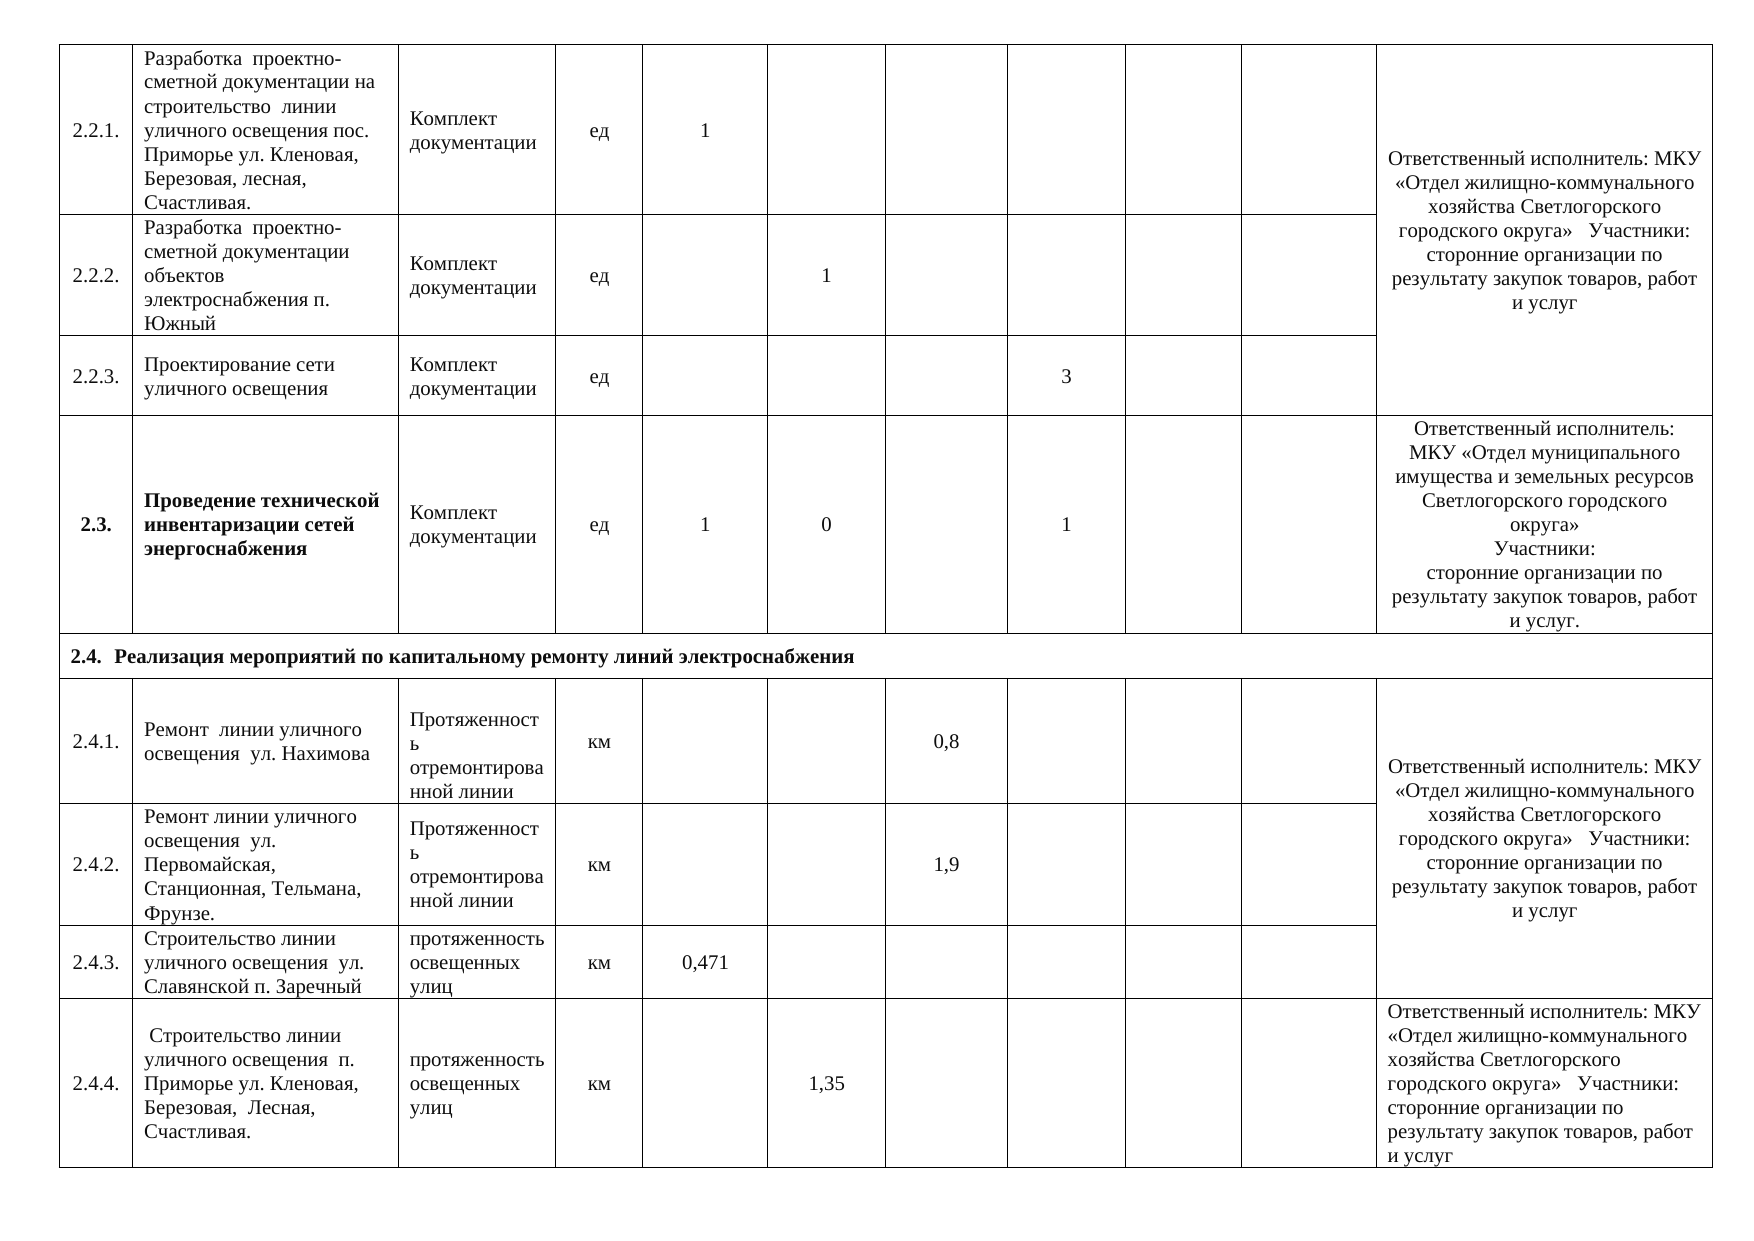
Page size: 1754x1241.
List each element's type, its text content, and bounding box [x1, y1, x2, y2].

table_cell км [556, 804, 642, 924]
table_cell [1008, 679, 1125, 803]
table_cell [1008, 215, 1125, 335]
table_cell [1242, 926, 1376, 998]
table_cell протяженность освещенных улиц [399, 926, 555, 998]
table_cell [1126, 999, 1241, 1167]
table_cell [643, 999, 767, 1167]
table_cell [1126, 679, 1241, 803]
table_cell [1242, 999, 1376, 1167]
table_cell ед [556, 45, 642, 214]
table_cell [1242, 215, 1376, 335]
table_cell 0 [768, 416, 885, 632]
table_cell [643, 336, 767, 415]
table_cell 2.4.3. [60, 926, 132, 998]
table_cell 1 [643, 416, 767, 632]
table_cell [886, 416, 1007, 632]
table_cell [1126, 336, 1241, 415]
table_cell [768, 45, 885, 214]
table_cell Строительство линии уличного освещения ул. Славянской п. Заречный [133, 926, 398, 998]
table_cell ед [556, 336, 642, 415]
table_cell Ремонт линии уличного освещения ул. Нахимова [133, 679, 398, 803]
table_cell [1242, 804, 1376, 924]
table_cell 0,8 [886, 679, 1007, 803]
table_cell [399, 999, 555, 1167]
table_cell [768, 336, 885, 415]
table_cell 2.3. [60, 416, 132, 632]
table_cell [1008, 804, 1125, 924]
table_cell [768, 804, 885, 924]
table_cell [886, 45, 1007, 214]
table_cell [886, 999, 1007, 1167]
table_cell [886, 336, 1007, 415]
table_cell [643, 215, 767, 335]
table_cell Ремонт линии уличного освещения ул. Первомайская, Станционная, Тельмана, Фрунзе. [133, 804, 398, 924]
table_cell 3 [1008, 336, 1125, 415]
table_cell Комплект документации [399, 416, 555, 632]
table_cell Разработка проектно-сметной документации на строительство линии уличного освещения пос. Приморье ул. Кленовая, Березовая, лесная, Счастливая. [133, 45, 398, 214]
table_cell [643, 804, 767, 924]
table_cell [886, 926, 1007, 998]
table_cell Разработка проектно-сметной документации объектов электроснабжения п. Южный [133, 215, 398, 335]
table_cell Строительство линии уличного освещения п. Приморье ул. Кленовая, Березовая, Лесная, Счастливая. [133, 999, 398, 1167]
table_cell 2.4.1. [60, 679, 132, 803]
table_cell км [556, 999, 642, 1167]
table_cell Комплект документации [399, 215, 555, 335]
table_cell [1126, 215, 1241, 335]
table_cell ед [556, 215, 642, 335]
table_cell 1,35 [768, 999, 885, 1167]
table_cell 0,471 [643, 926, 767, 998]
table_cell 1 [1008, 416, 1125, 632]
table_cell [1242, 416, 1376, 632]
table_cell Комплект документации [399, 45, 555, 214]
table_cell [1126, 416, 1241, 632]
table_cell км [556, 926, 642, 998]
table_cell 2.2.3. [60, 336, 132, 415]
table_cell [1242, 679, 1376, 803]
table_cell Проектирование сети уличного освещения [133, 336, 398, 415]
table_cell Комплект документации [399, 336, 555, 415]
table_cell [1377, 45, 1712, 415]
table_cell Протяженность отремонтированной линии [399, 679, 555, 803]
table_cell [768, 926, 885, 998]
table_cell 1,9 [886, 804, 1007, 924]
table_cell Протяженность отремонтированной линии [399, 804, 555, 924]
table_cell [1242, 45, 1376, 214]
table_cell 1 [643, 45, 767, 214]
table_cell 1 [768, 215, 885, 335]
table_cell Ответственный исполнитель: МКУ «Отдел муниципального имущества и земельных ресурсов Светлогорского городского округа» Участники: сторонние организации по результату закупок товаров, работ и услуг. [1377, 416, 1712, 632]
table_cell [1008, 999, 1125, 1167]
table_cell [1008, 45, 1125, 214]
table_cell ед [556, 416, 642, 632]
table_cell [1126, 45, 1241, 214]
table_cell [1126, 804, 1241, 924]
table_cell [1126, 926, 1241, 998]
table_cell 2.2.2. [60, 215, 132, 335]
table_cell 2.2.1. [60, 45, 132, 214]
table_cell 2.4. Реализация мероприятий по капитальному ремонту линий электроснабжения [60, 634, 1712, 678]
table_cell [1008, 926, 1125, 998]
table_cell 2.4.2. [60, 804, 132, 924]
table_cell 2.4.4. [60, 999, 132, 1167]
table_cell [1242, 336, 1376, 415]
table_cell [886, 215, 1007, 335]
table_cell [643, 679, 767, 803]
table_cell [768, 679, 885, 803]
table_cell км [556, 679, 642, 803]
table_cell Проведение технической инвентаризации сетей энергоснабжения [133, 416, 398, 632]
